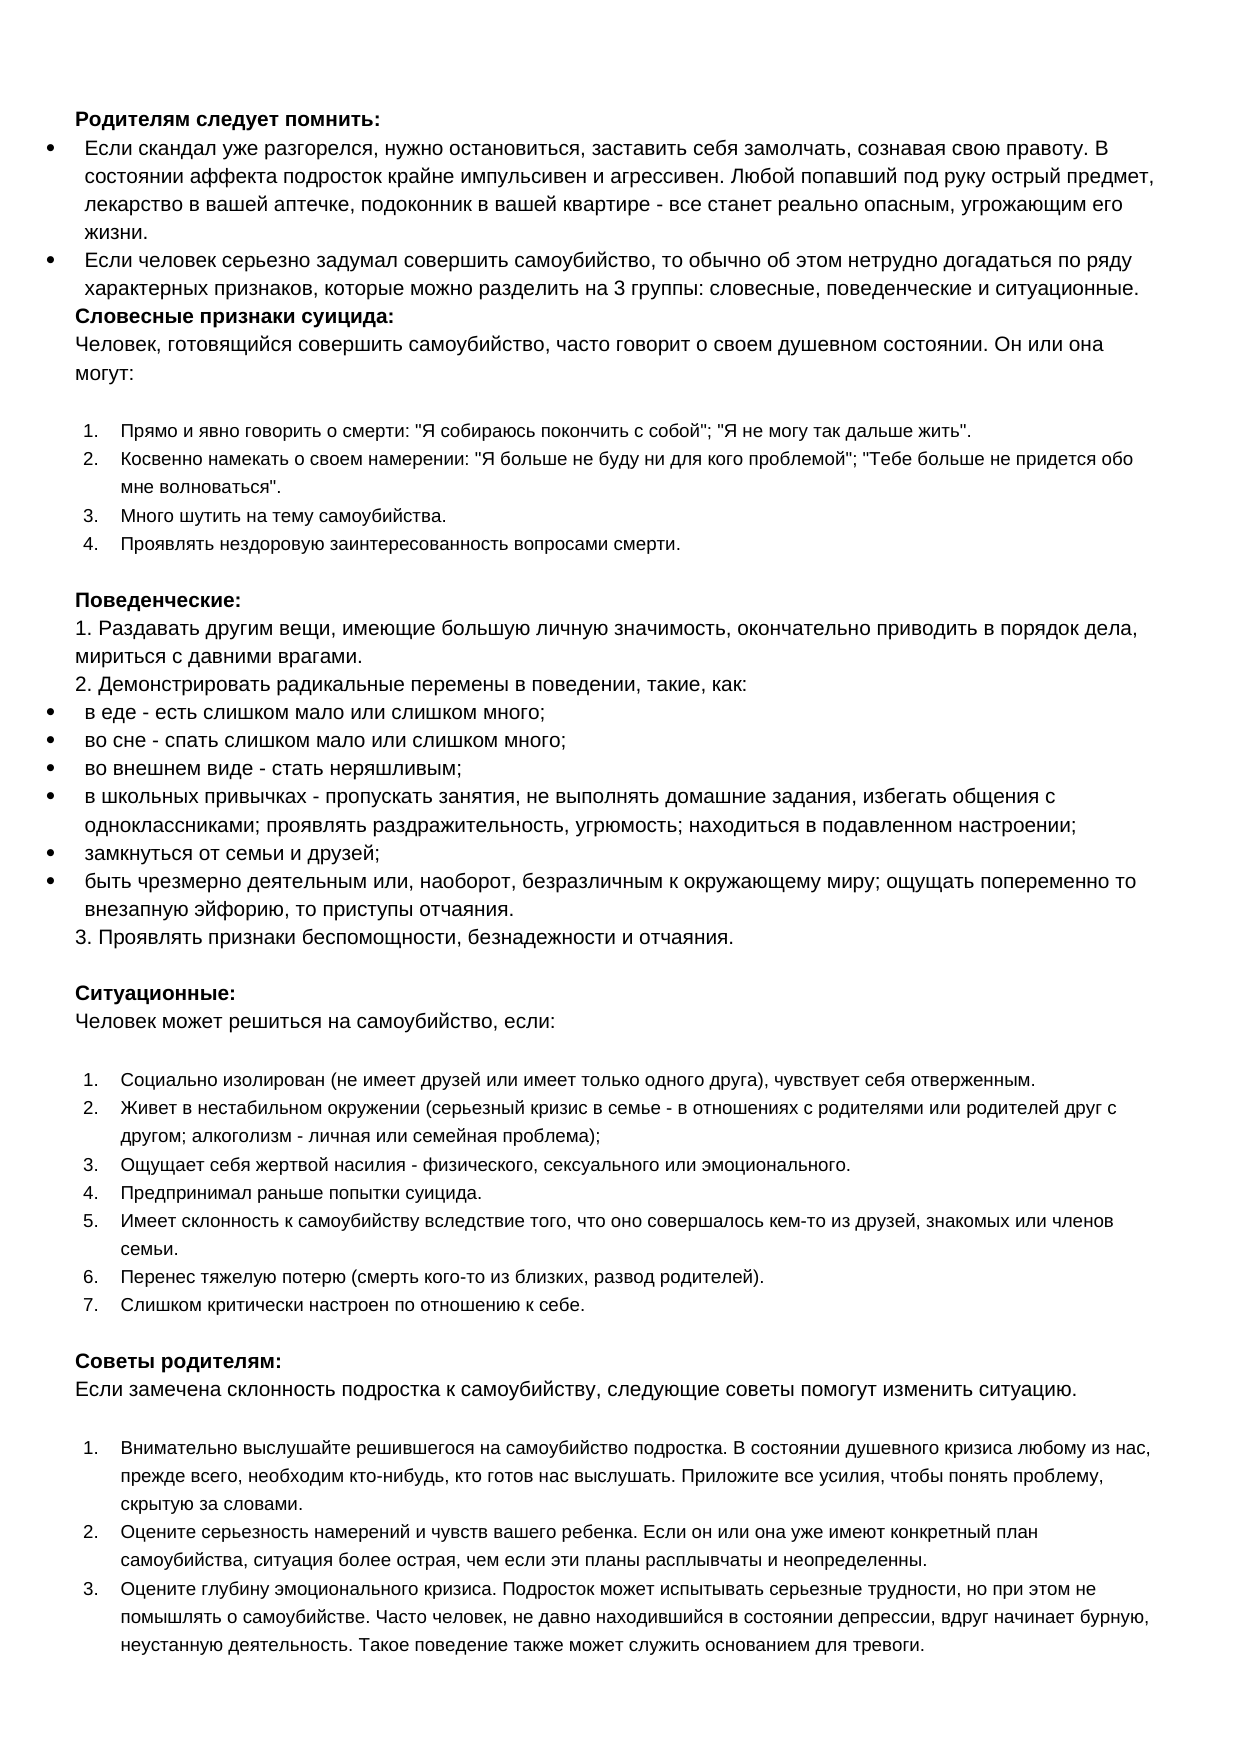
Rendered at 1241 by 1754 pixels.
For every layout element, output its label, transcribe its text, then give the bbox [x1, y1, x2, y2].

list Оцените серьезность намерений и чувств вашего ребенка. Если он или она уже имеют конкретный план самоубийства, ситуация более острая, чем если эти планы расплывчаты и неопределенны. [83, 1514, 1165, 1571]
text 3. Проявлять признаки беспомощности, безнадежности и отчаяния. Ситуационные: Человек может решиться на самоубийство, если: [75, 921, 1165, 1033]
list Внимательно выслушайте решившегося на самоубийство подростка. В состоянии душевного кризиса любому из нас, прежде всего, необходим кто-нибудь, кто готов нас выслушать. Приложите все усилия, чтобы понять проблему, скрытую за словами. [83, 1430, 1165, 1514]
list Предпринимал раньше попытки суицида. [83, 1175, 1165, 1203]
list Если человек серьезно задумал совершить самоубийство, то обычно об этом нетрудно догадаться по ряду характерных признаков, которые можно разделить на 3 группы: словесные, поведенческие и ситуационные. [47, 244, 1165, 300]
list во внешнем виде - стать неряшливым; [47, 752, 1165, 780]
list быть чрезмерно деятельным или, наоборот, безразличным к окружающему миру; ощущать попеременно то внезапную эйфорию, то приступы отчаяния. [47, 864, 1165, 921]
list Если скандал уже разгорелся, нужно остановиться, заставить себя замолчать, сознавая свою правоту. В состоянии аффекта подросток крайне импульсивен и агрессивен. Любой попавший под руку острый предмет, лекарство в вашей аптечке, подоконник в вашей квартире - все станет реально опасным, угрожающим его жизни. [47, 131, 1165, 244]
list замкнуться от семьи и друзей; [47, 836, 1165, 864]
list Перенес тяжелую потерю (смерть кого-то из близких, развод родителей). [83, 1259, 1165, 1287]
list Оцените глубину эмоционального кризиса. Подросток может испытывать серьезные трудности, но при этом не помышлять о самоубийстве. Часто человек, не давно находившийся в состоянии депрессии, вдруг начинает бурную, неустанную деятельность. Такое поведение также может служить основанием для тревоги. [83, 1571, 1165, 1655]
list во сне - спать слишком мало или слишком много; [47, 724, 1165, 752]
list в еде - есть слишком мало или слишком много; [47, 696, 1165, 724]
list Ощущает себя жертвой насилия - физического, сексуального или эмоционального. [83, 1147, 1165, 1175]
list Много шутить на тему самоубийства. [83, 498, 1165, 526]
text Советы родителям: Если замечена склонность подростка к самоубийству, следующие советы помогут изменить ситуацию. [75, 1345, 1165, 1401]
list Имеет склонность к самоубийству вследствие того, что оно совершалось кем-то из друзей, знакомых или членов семьи. [83, 1203, 1165, 1259]
text Поведенческие: 1. Раздавать другим вещи, имеющие большую личную значимость, окончательно приводить в порядок дела, мириться с давними врагами. 2. Демонстрировать радикальные перемены в поведении, такие, как: [75, 583, 1165, 696]
list в школьных привычках - пропускать занятия, не выполнять домашние задания, избегать общения с одноклассниками; проявлять раздражительность, угрюмость; находиться в подавленном настроении; [47, 780, 1165, 836]
list Живет в нестабильном окружении (серьезный кризис в семье - в отношениях с родителями или родителей друг с другом; алкоголизм - личная или семейная проблема); [83, 1091, 1165, 1147]
list Проявлять нездоровую заинтересованность вопросами смерти. [83, 526, 1165, 554]
list Косвенно намекать о своем намерении: "Я больше не буду ни для кого проблемой"; "Тебе больше не придется обо мне волноваться". [83, 442, 1165, 498]
list Слишком критически настроен по отношению к себе. [83, 1287, 1165, 1316]
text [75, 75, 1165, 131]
list Социально изолирован (не имеет друзей или имеет только одного друга), чувствует себя отверженным. [83, 1062, 1165, 1091]
list Прямо и явно говорить о смерти: "Я собираюсь покончить с собой"; "Я не могу так дальше жить". [83, 413, 1165, 442]
text Словесные признаки суицида: Человек, готовящийся совершить самоубийство, часто говорит о своем душевном состоянии. Он или она могут: [75, 300, 1165, 384]
